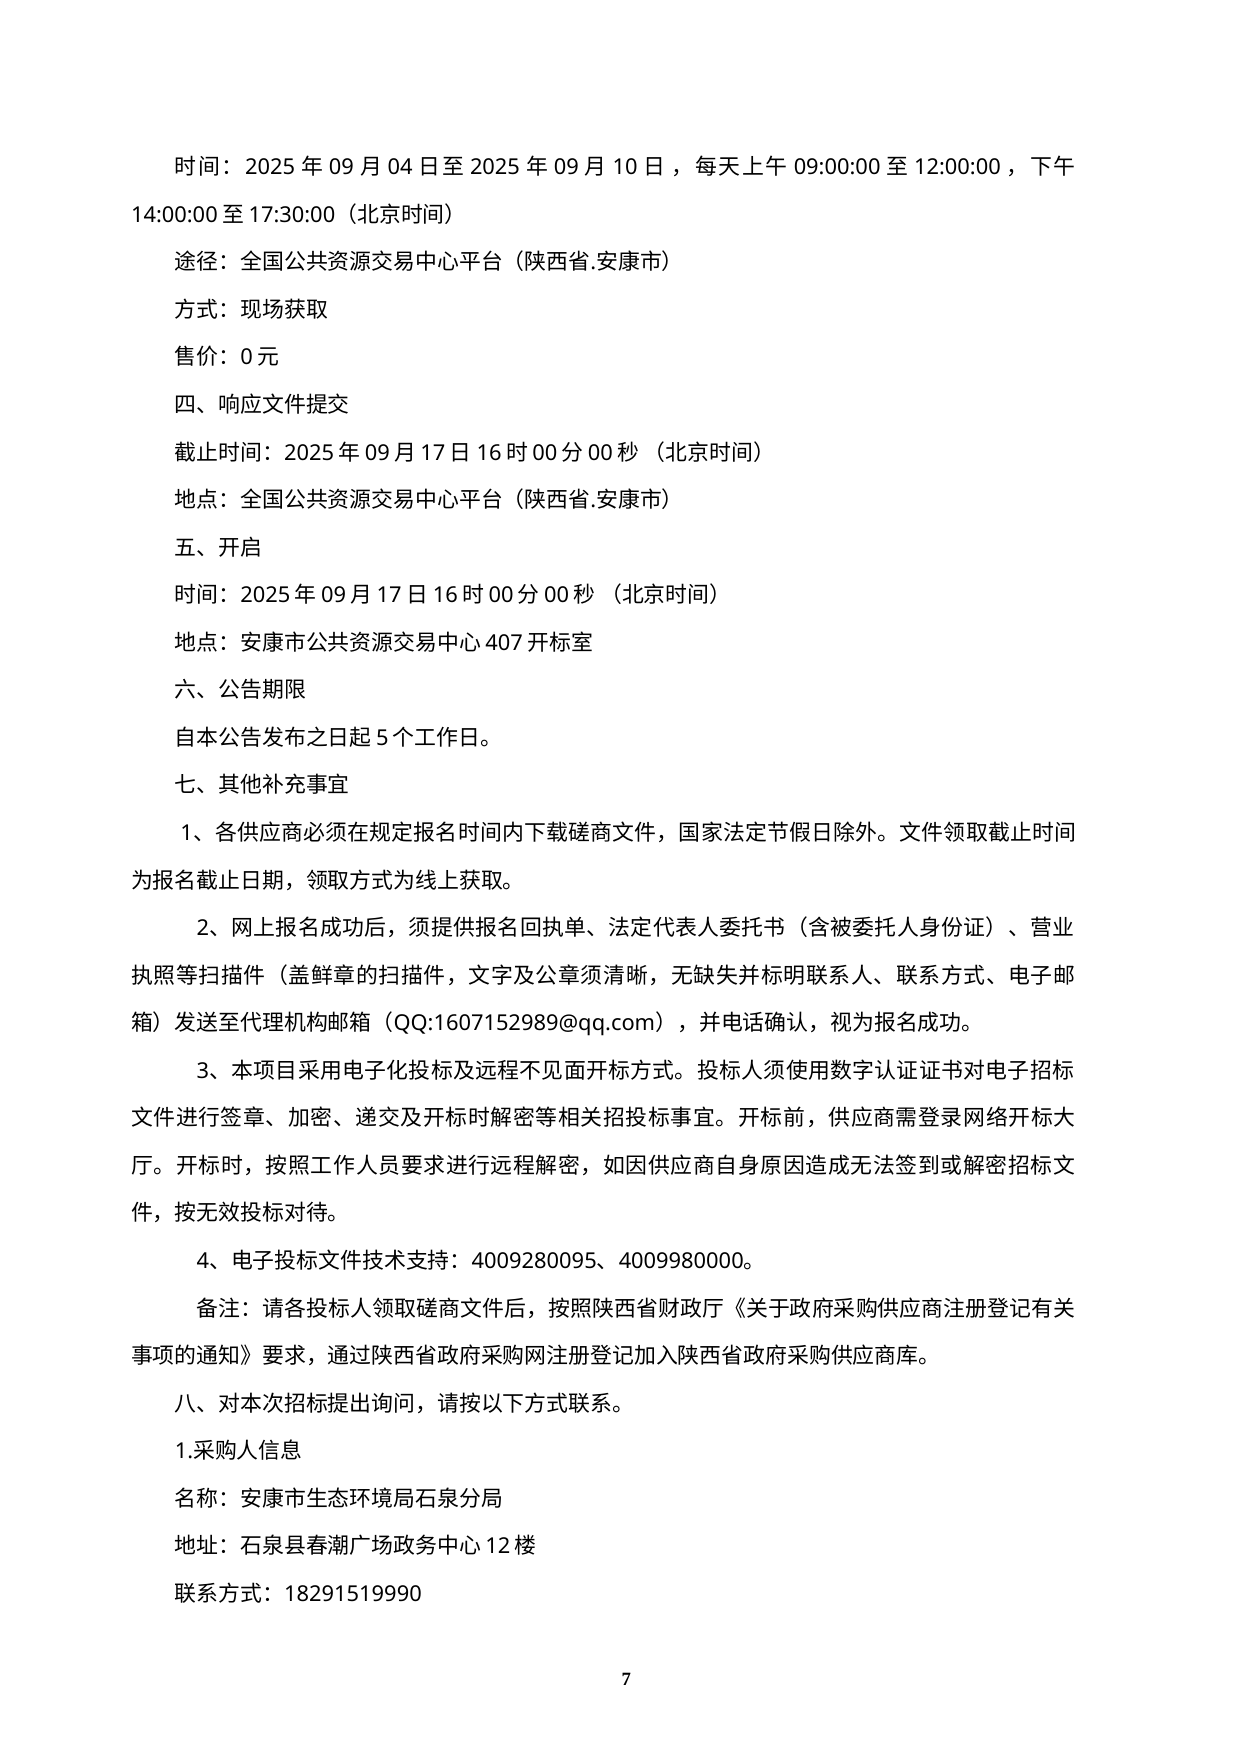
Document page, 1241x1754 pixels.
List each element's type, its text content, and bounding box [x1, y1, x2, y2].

list 4、电子投标文件技术支持：4009280095、4009980000。 [131, 1243, 1076, 1275]
list 3、本项目采用电子化投标及远程不见面开标方式。投标人须使用数字认证证书对电子招标文件进行签章、加密、递交及开标时解密等相关招投标事宜。开标前，供应商需登录网络开标大厅。开标时，按照工作人员要求进行远程解密，如因供应商自身原因造成无法签到或解密招标文件，按无效投标对待。 [131, 1053, 1076, 1227]
list 自本公告发布之日起5个工作日。 [131, 720, 1076, 752]
list 五、开启 [131, 530, 1076, 561]
list 联系方式：18291519990 [131, 1576, 1076, 1607]
list 四、响应文件提交 [131, 387, 1076, 419]
list 七、其他补充事宜 [131, 767, 1076, 799]
list 1、各供应商必须在规定报名时间内下载磋商文件，国家法定节假日除外。文件领取截止时间为报名截止日期，领取方式为线上获取。 [131, 815, 1076, 894]
list 名称：安康市生态环境局石泉分局 [131, 1481, 1076, 1512]
list 截止时间：2025年09月17日 16时00分00秒 （北京时间） [131, 434, 1076, 466]
list 八、对本次招标提出询问，请按以下方式联系。 [131, 1386, 1076, 1417]
list 方式：现场获取 [131, 292, 1076, 323]
list 备注：请各投标人领取磋商文件后，按照陕西省财政厅《关于政府采购供应商注册登记有关事项的通知》要求，通过陕西省政府采购网注册登记加入陕西省政府采购供应商库。 [131, 1291, 1076, 1370]
list 途径：全国公共资源交易中心平台（陕西省.安康市） [131, 244, 1076, 276]
list 地址：石泉县春潮广场政务中心12楼 [131, 1528, 1076, 1560]
list 1.采购人信息 [131, 1433, 1076, 1465]
list 时间：2025年09月17日 16时00分00秒 （北京时间） [131, 577, 1076, 609]
list 六、公告期限 [131, 672, 1076, 704]
list 地点：全国公共资源交易中心平台（陕西省.安康市） [131, 482, 1076, 514]
list 时间：2025年09月04日至2025年09月10日 ，每天上午09:00:00 至12:00:00 ，下午14:00:00至17:30:00（北京时间） [131, 149, 1076, 228]
list 地点：安康市公共资源交易中心407开标室 [131, 625, 1076, 657]
list 2、网上报名成功后，须提供报名回执单、法定代表人委托书（含被委托人身份证）、营业执照等扫描件（盖鲜章的扫描件，文字及公章须清晰，无缺失并标明联系人、联系方式、电子邮箱）发送至代理机构邮箱（QQ:1607152989@qq.com），并电话确认，视为报名成功。 [131, 910, 1076, 1037]
list 售价：0元 [131, 339, 1076, 371]
